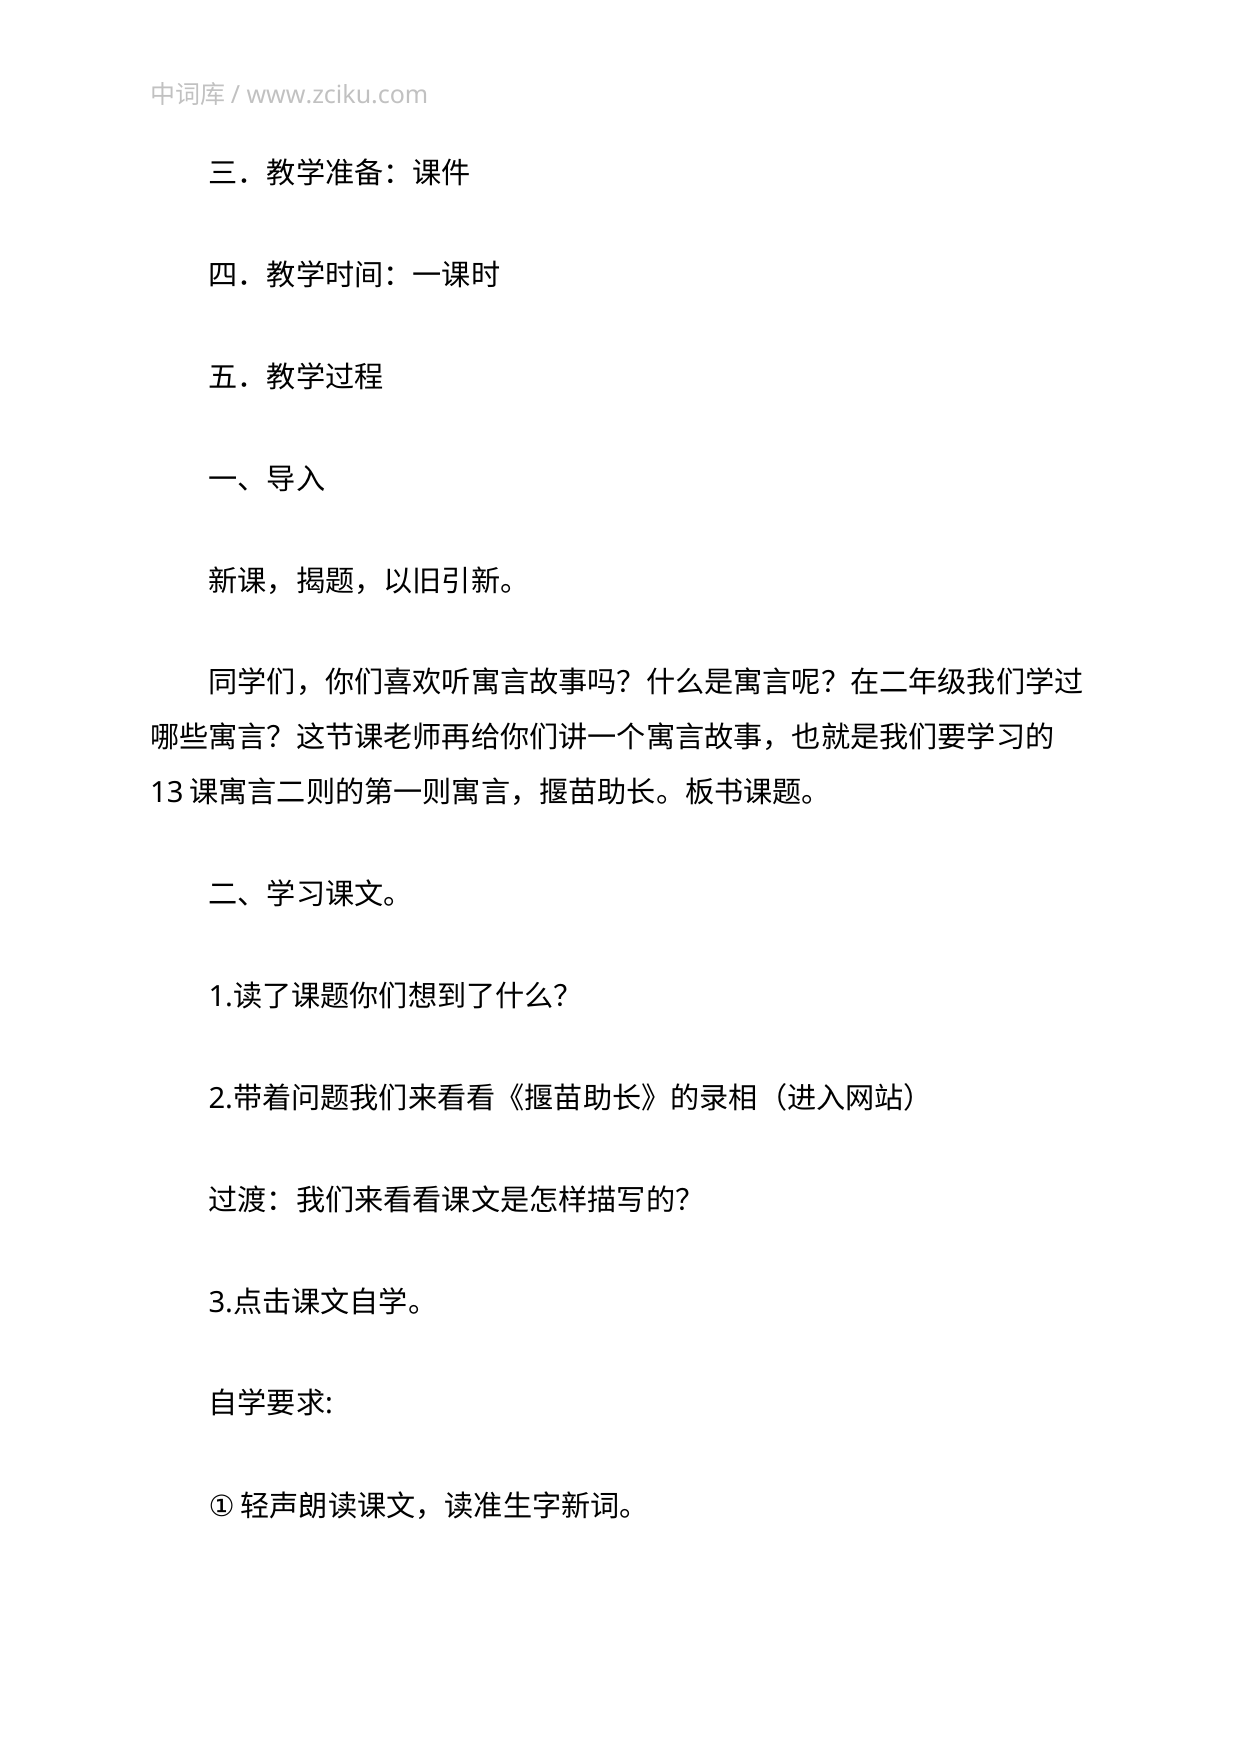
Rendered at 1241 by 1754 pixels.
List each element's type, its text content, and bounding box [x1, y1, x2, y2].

text 二、学习课文。 [150, 871, 1090, 913]
text 新课，揭题，以旧引新。 [150, 557, 1090, 599]
text 1.读了课题你们想到了什么？ [150, 972, 1090, 1015]
text 三．教学准备：课件 [150, 150, 1090, 192]
text 自学要求: [150, 1380, 1090, 1422]
text 五．教学过程 [150, 353, 1090, 396]
text 过渡：我们来看看课文是怎样描写的？ [150, 1176, 1090, 1219]
text 一、导入 [150, 455, 1090, 498]
text 3.点击课文自学。 [150, 1278, 1090, 1321]
text 同学们，你们喜欢听寓言故事吗？什么是寓言呢？在二年级我们学过哪些寓言？这节课老师再给你们讲一个寓言故事，也就是我们要学习的13课寓言二则的第一则寓言，揠苗助长。板书课题。 [150, 659, 1090, 811]
text ①轻声朗读课文，读准生字新词。 [150, 1482, 1090, 1524]
text 2.带着问题我们来看看《揠苗助长》的录相（进入网站） [150, 1074, 1090, 1117]
text 四．教学时间：一课时 [150, 252, 1090, 294]
